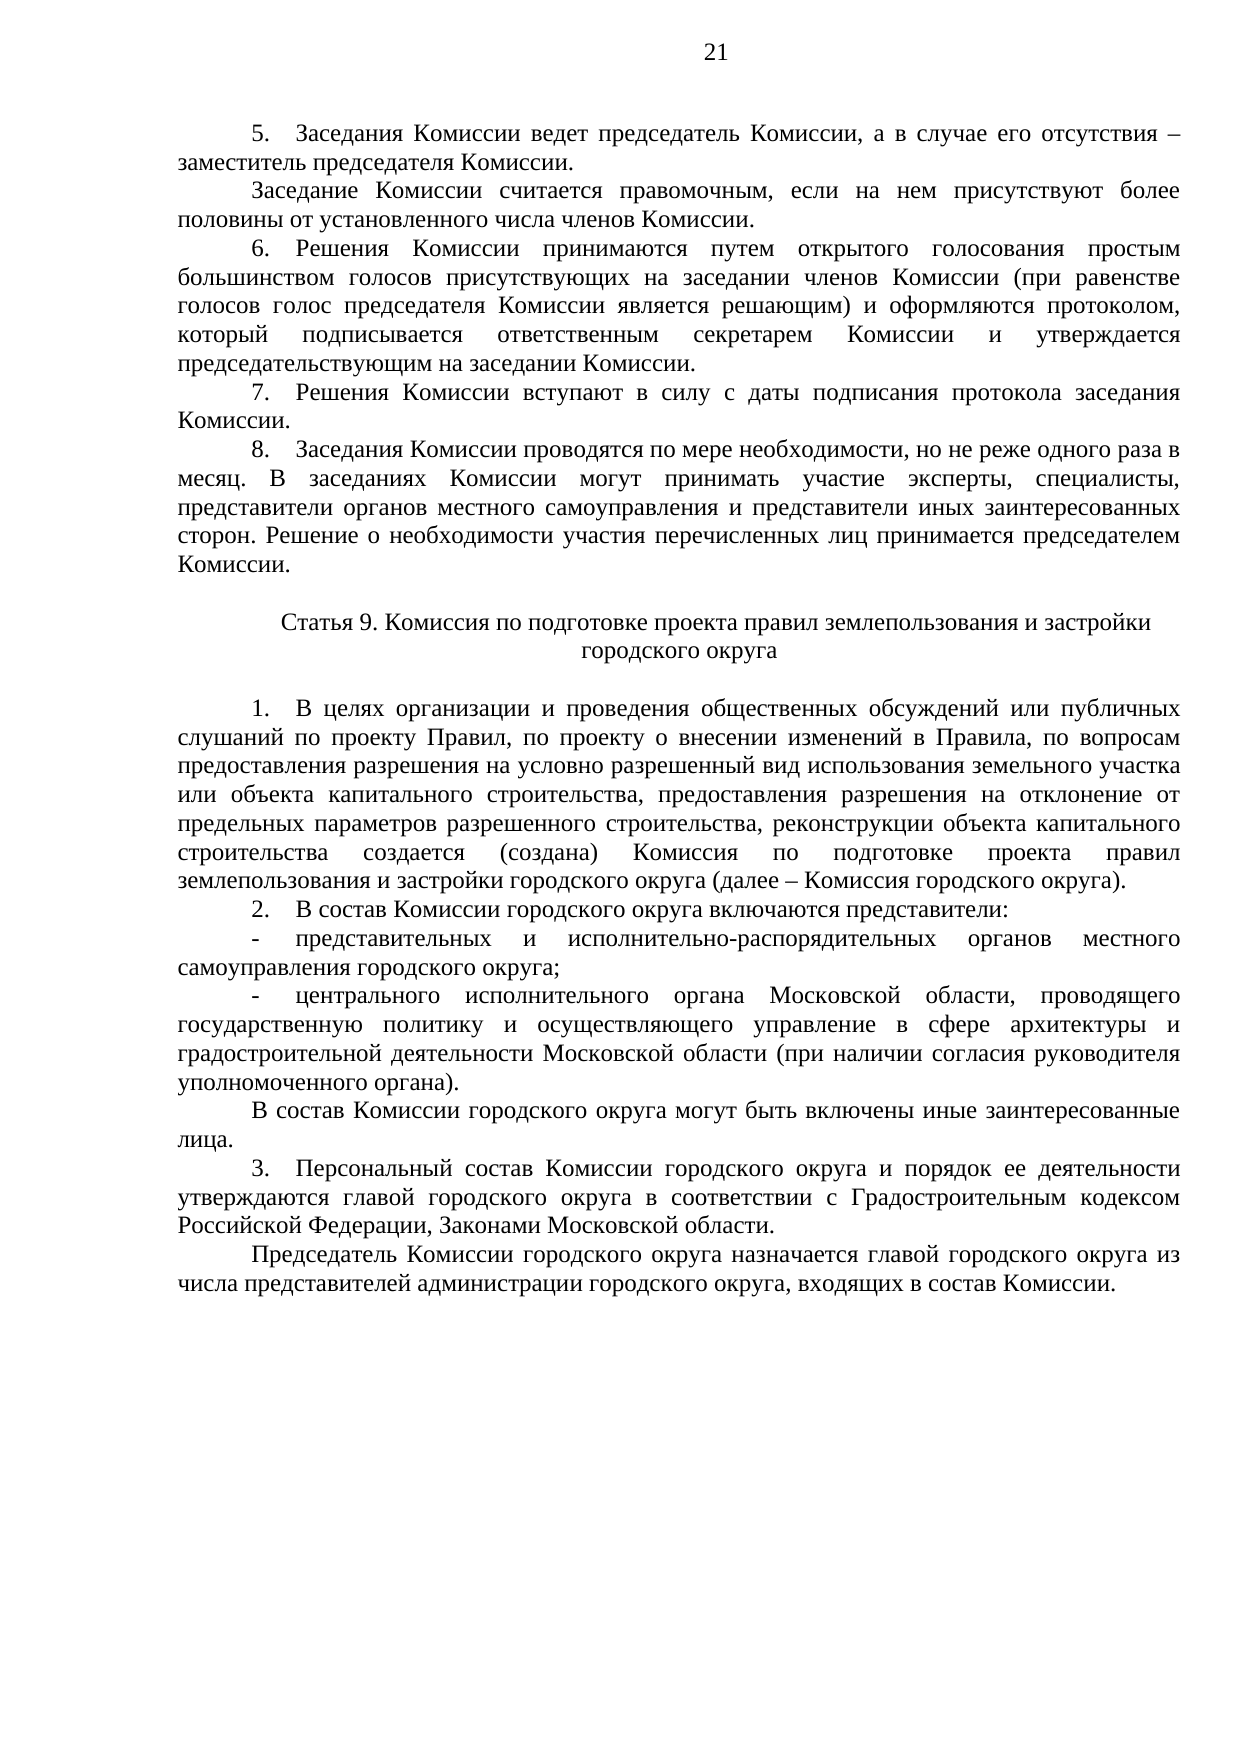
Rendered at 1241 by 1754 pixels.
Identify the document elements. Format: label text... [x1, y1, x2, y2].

list Решения Комиссии принимаются путем открытого голосования простым большинством голосов присутствующих на заседании членов Комиссии (при равенстве голосов голос председателя Комиссии является решающим) и оформляются протоколом, который подписывается ответственным секретарем Комиссии и утверждается председательствующим на заседании Комиссии. [177, 233, 1181, 377]
list Заседания Комиссии проводятся по мере необходимости, но не реже одного раза в месяц. В заседаниях Комиссии могут принимать участие эксперты, специалисты, представители органов местного самоуправления и представители иных заинтересованных сторон. Решение о необходимости участия перечисленных лиц принимается председателем Комиссии. [177, 434, 1181, 578]
text В состав Комиссии городского округа могут быть включены иные заинтересованные лица. [177, 1096, 1181, 1153]
list представительных и исполнительно-распорядительных органов местного самоуправления городского округа; [177, 923, 1181, 981]
list В целях организации и проведения общественных обсуждений или публичных слушаний по проекту Правил, по проекту о внесении изменений в Правила, по вопросам предоставления разрешения на условно разрешенный вид использования земельного участка или объекта капитального строительства, предоставления разрешения на отклонение от предельных параметров разрешенного строительства, реконструкции объекта капитального строительства создается (создана) Комиссия по подготовке проекта правил землепользования и застройки городского округа (далее – Комиссия городского округа). [177, 693, 1181, 894]
text Председатель Комиссии городского округа назначается главой городского округа из числа представителей администрации городского округа, входящих в состав Комиссии. [177, 1239, 1181, 1297]
list центрального исполнительного органа Московской области, проводящего государственную политику и осуществляющего управление в сфере архитектуры и градостроительной деятельности Московской области (при наличии согласия руководителя уполномоченного органа). [177, 981, 1181, 1096]
text Заседание Комиссии считается правомочным, если на нем присутствуют более половины от установленного числа членов Комиссии. [177, 176, 1181, 233]
text Статья 9. Комиссия по подготовке проекта правил землепользования и застройки городского округа [177, 607, 1181, 664]
list Персональный состав Комиссии городского округа и порядок ее деятельности утверждаются главой городского округа в соответствии с Градостроительным кодексом Российской Федерации, Законами Московской области. [177, 1153, 1181, 1239]
list Решения Комиссии вступают в силу с даты подписания протокола заседания Комиссии. [177, 377, 1181, 434]
list В состав Комиссии городского округа включаются представители: [177, 894, 1181, 923]
list Заседания Комиссии ведет председатель Комиссии, а в случае его отсутствия – заместитель председателя Комиссии. [177, 118, 1181, 176]
